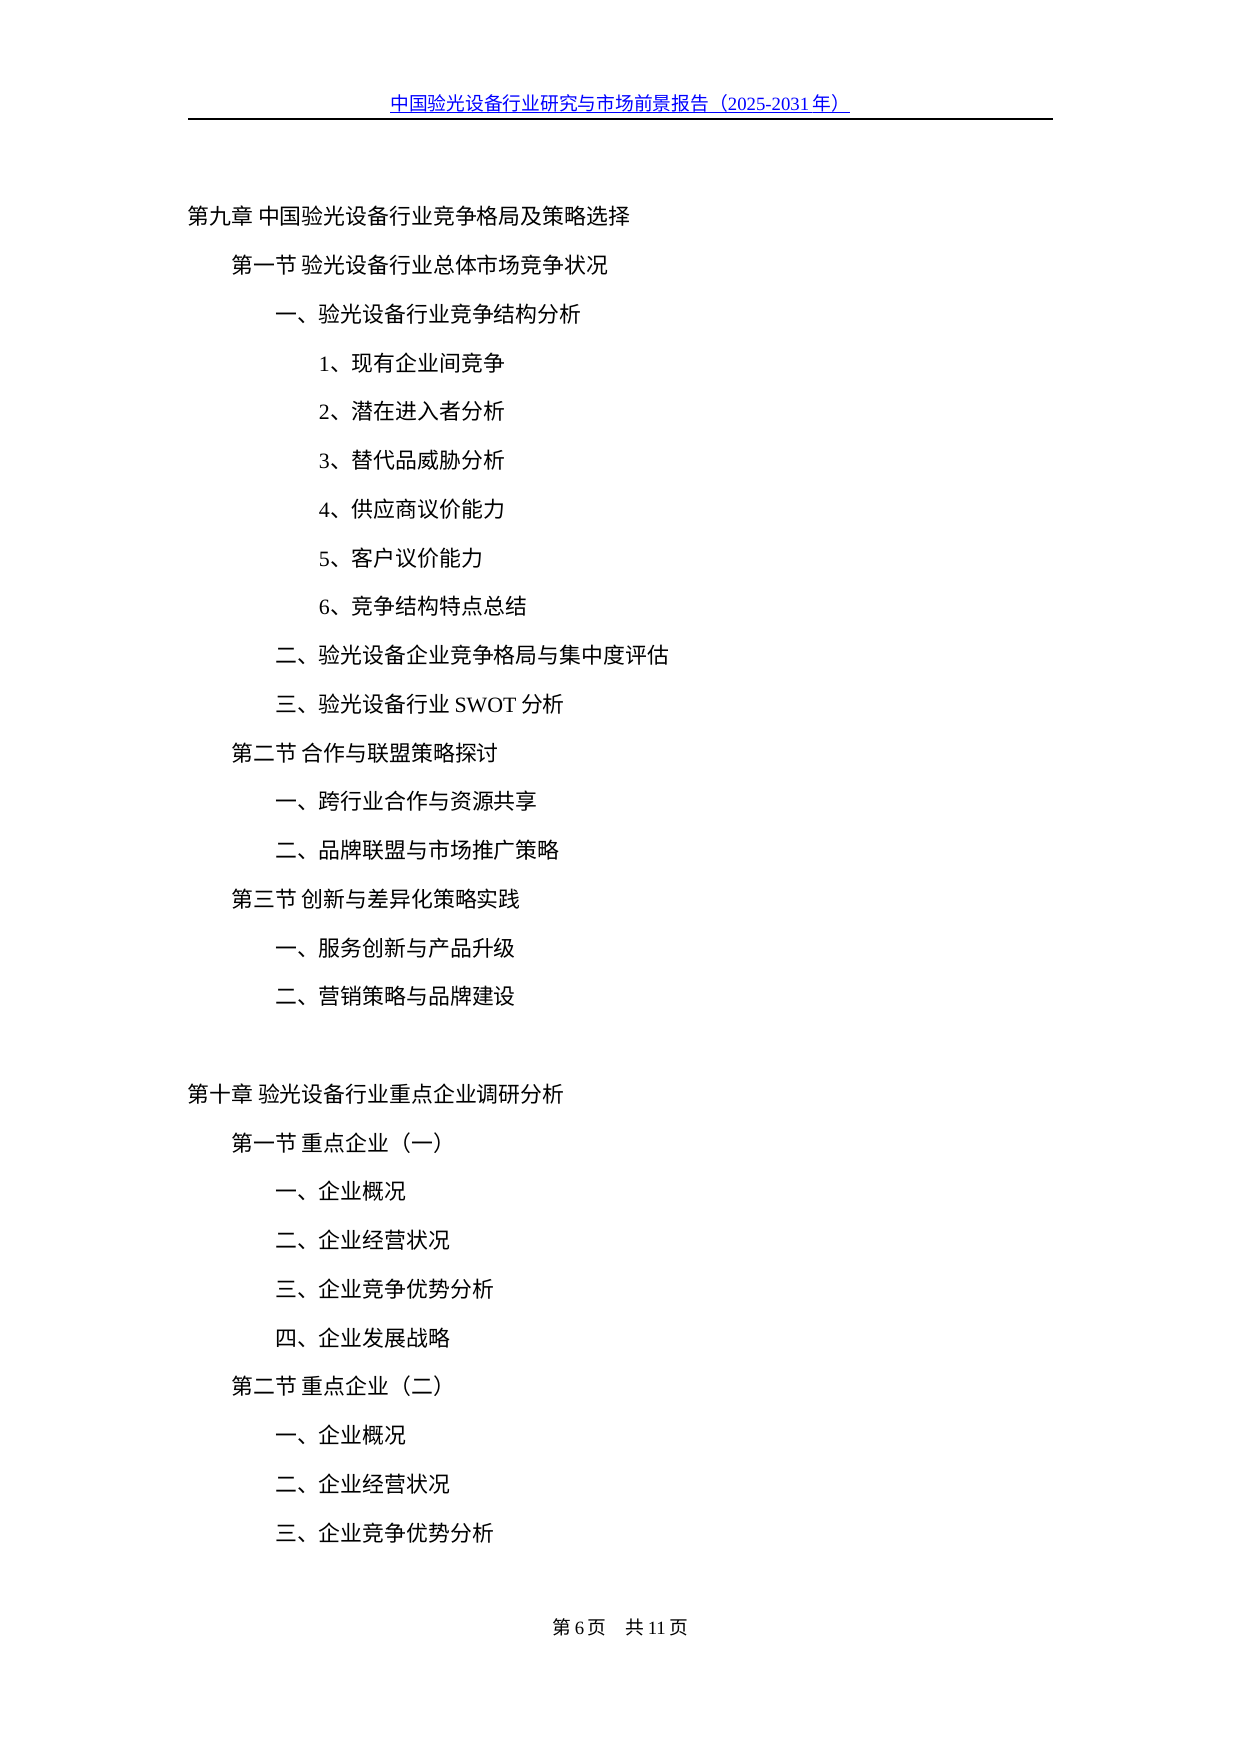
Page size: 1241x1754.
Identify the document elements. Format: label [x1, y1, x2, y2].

text [187, 150, 1053, 1548]
